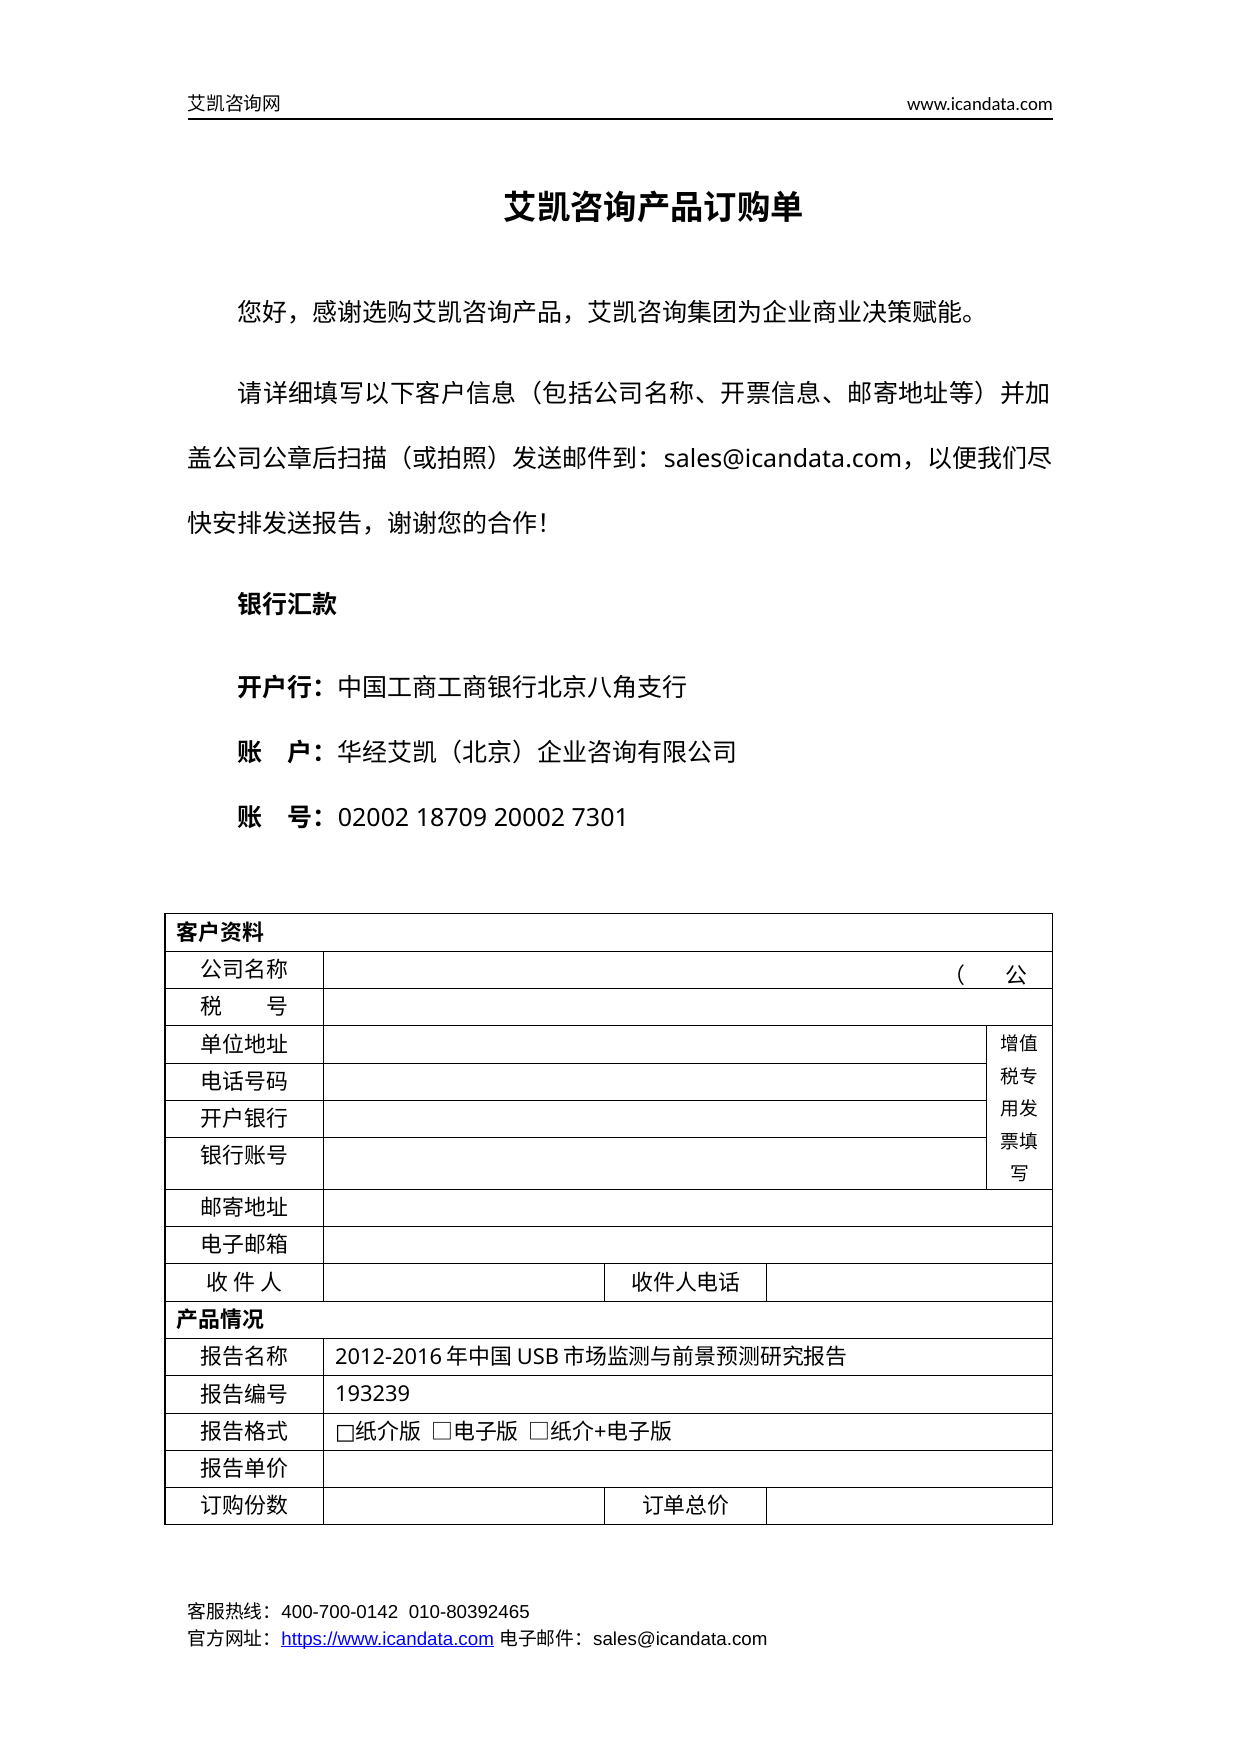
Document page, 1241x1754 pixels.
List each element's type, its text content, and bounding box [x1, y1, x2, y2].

table_cell 增值税专用发票填写 [987, 1026, 1052, 1189]
table_cell 电子邮箱 [166, 1227, 323, 1263]
table_cell [324, 1101, 986, 1137]
table_cell [324, 1190, 1052, 1226]
table_cell 报告格式 [166, 1414, 323, 1450]
text 开户行：中国工商工商银行北京八角支行 [187, 653, 1053, 718]
table_cell [324, 1138, 986, 1189]
table_cell [324, 1451, 1052, 1487]
table_cell 税 号 [166, 989, 323, 1025]
table_cell [324, 952, 1052, 988]
table_header 客户资料 [166, 914, 1052, 951]
table_cell 公司名称 [166, 952, 323, 988]
text 艾凯咨询产品订购单 [187, 172, 1053, 237]
table_cell [767, 1264, 1052, 1301]
table_cell [324, 1227, 1052, 1263]
table_cell 银行账号 [166, 1138, 323, 1189]
table_cell 报告单价 [166, 1451, 323, 1487]
text 账 号：02002 18709 20002 7301 [187, 783, 1053, 848]
table_cell [324, 1488, 604, 1524]
text 银行汇款 [187, 570, 1053, 635]
table_cell 邮寄地址 [166, 1190, 323, 1226]
table_cell [324, 989, 1052, 1025]
table_cell 开户银行 [166, 1101, 323, 1137]
text 账 户：华经艾凯（北京）企业咨询有限公司 [187, 718, 1053, 783]
table_cell 收件人电话 [605, 1264, 766, 1301]
table_cell 电话号码 [166, 1064, 323, 1100]
text 您好，感谢选购艾凯咨询产品，艾凯咨询集团为企业商业决策赋能。 [187, 278, 1053, 343]
table_cell 订单总价 [605, 1488, 766, 1524]
table_cell [324, 1064, 986, 1100]
table_cell 单位地址 [166, 1026, 323, 1062]
table_cell 报告编号 [166, 1376, 323, 1412]
table_cell 产品情况 [166, 1302, 1052, 1338]
table_cell 收 件 人 [166, 1264, 323, 1301]
table_cell 2012-2016年中国USB市场监测与前景预测研究报告 [324, 1339, 1052, 1375]
table_cell □纸介版 □电子版 □纸介+电子版 [324, 1414, 1052, 1450]
table_cell 报告名称 [166, 1339, 323, 1375]
table_cell 订购份数 [166, 1488, 323, 1524]
table_cell [324, 1264, 604, 1301]
table_cell [767, 1488, 1052, 1524]
table_cell 193239 [324, 1376, 1052, 1412]
text 请详细填写以下客户信息（包括公司名称、开票信息、邮寄地址等）并加盖公司公章后扫描（或拍照）发送邮件到：sales@icandata.com，以便我们尽快安排发送报告，谢谢您的合作！ [187, 359, 1053, 554]
table_cell [324, 1026, 986, 1062]
